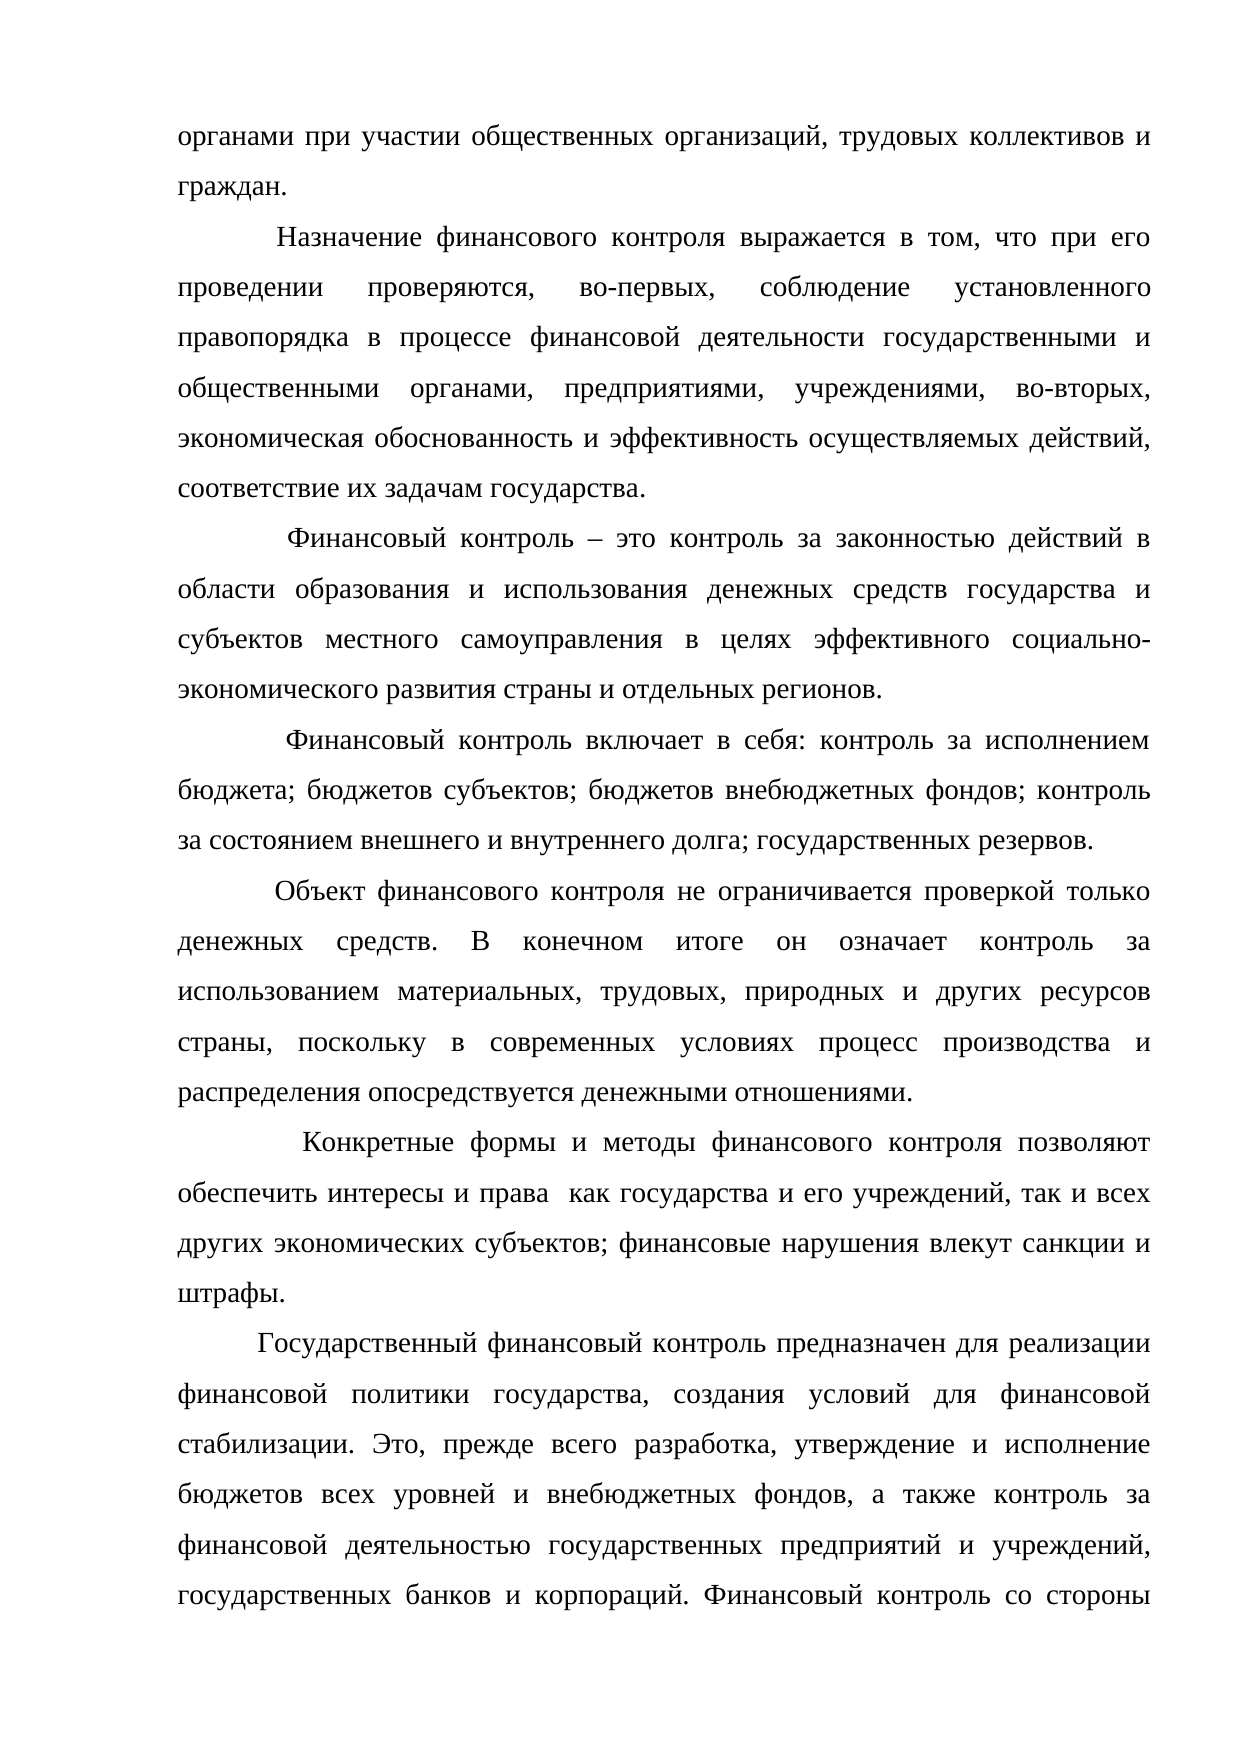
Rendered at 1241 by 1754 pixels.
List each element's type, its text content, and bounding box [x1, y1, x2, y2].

text Финансовый контроль включает в себя: контроль за исполнением бюджета; бюджетов субъектов; бюджетов внебюджетных фондов; контроль за состоянием внешнего и внутреннего долга; государственных резервов. [177, 722, 1152, 856]
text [177, 118, 1152, 202]
text Конкретные формы и методы финансового контроля позволяют обеспечить интересы и права как государства и его учреждений, так и всех других экономических субъектов; финансовые нарушения влекут санкции и штрафы. [177, 1124, 1152, 1309]
text Назначение финансового контроля выражается в том, что при его проведении проверяются, во-первых, соблюдение установленного правопорядка в процессе финансовой деятельности государственными и общественными органами, предприятиями, учреждениями, во-вторых, экономическая обоснованность и эффективность осуществляемых действий, соответствие их задачам государства. [177, 219, 1152, 504]
text Финансовый контроль – это контроль за законностью действий в области образования и использования денежных средств государства и субъектов местного самоуправления в целях эффективного социально-экономического развития страны и отдельных регионов. [177, 521, 1152, 705]
text Объект финансового контроля не ограничивается проверкой только денежных средств. В конечном итоге он означает контроль за использованием материальных, трудовых, природных и других ресурсов страны, поскольку в современных условиях процесс производства и распределения опосредствуется денежными отношениями. [177, 873, 1152, 1108]
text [177, 1326, 1152, 1611]
